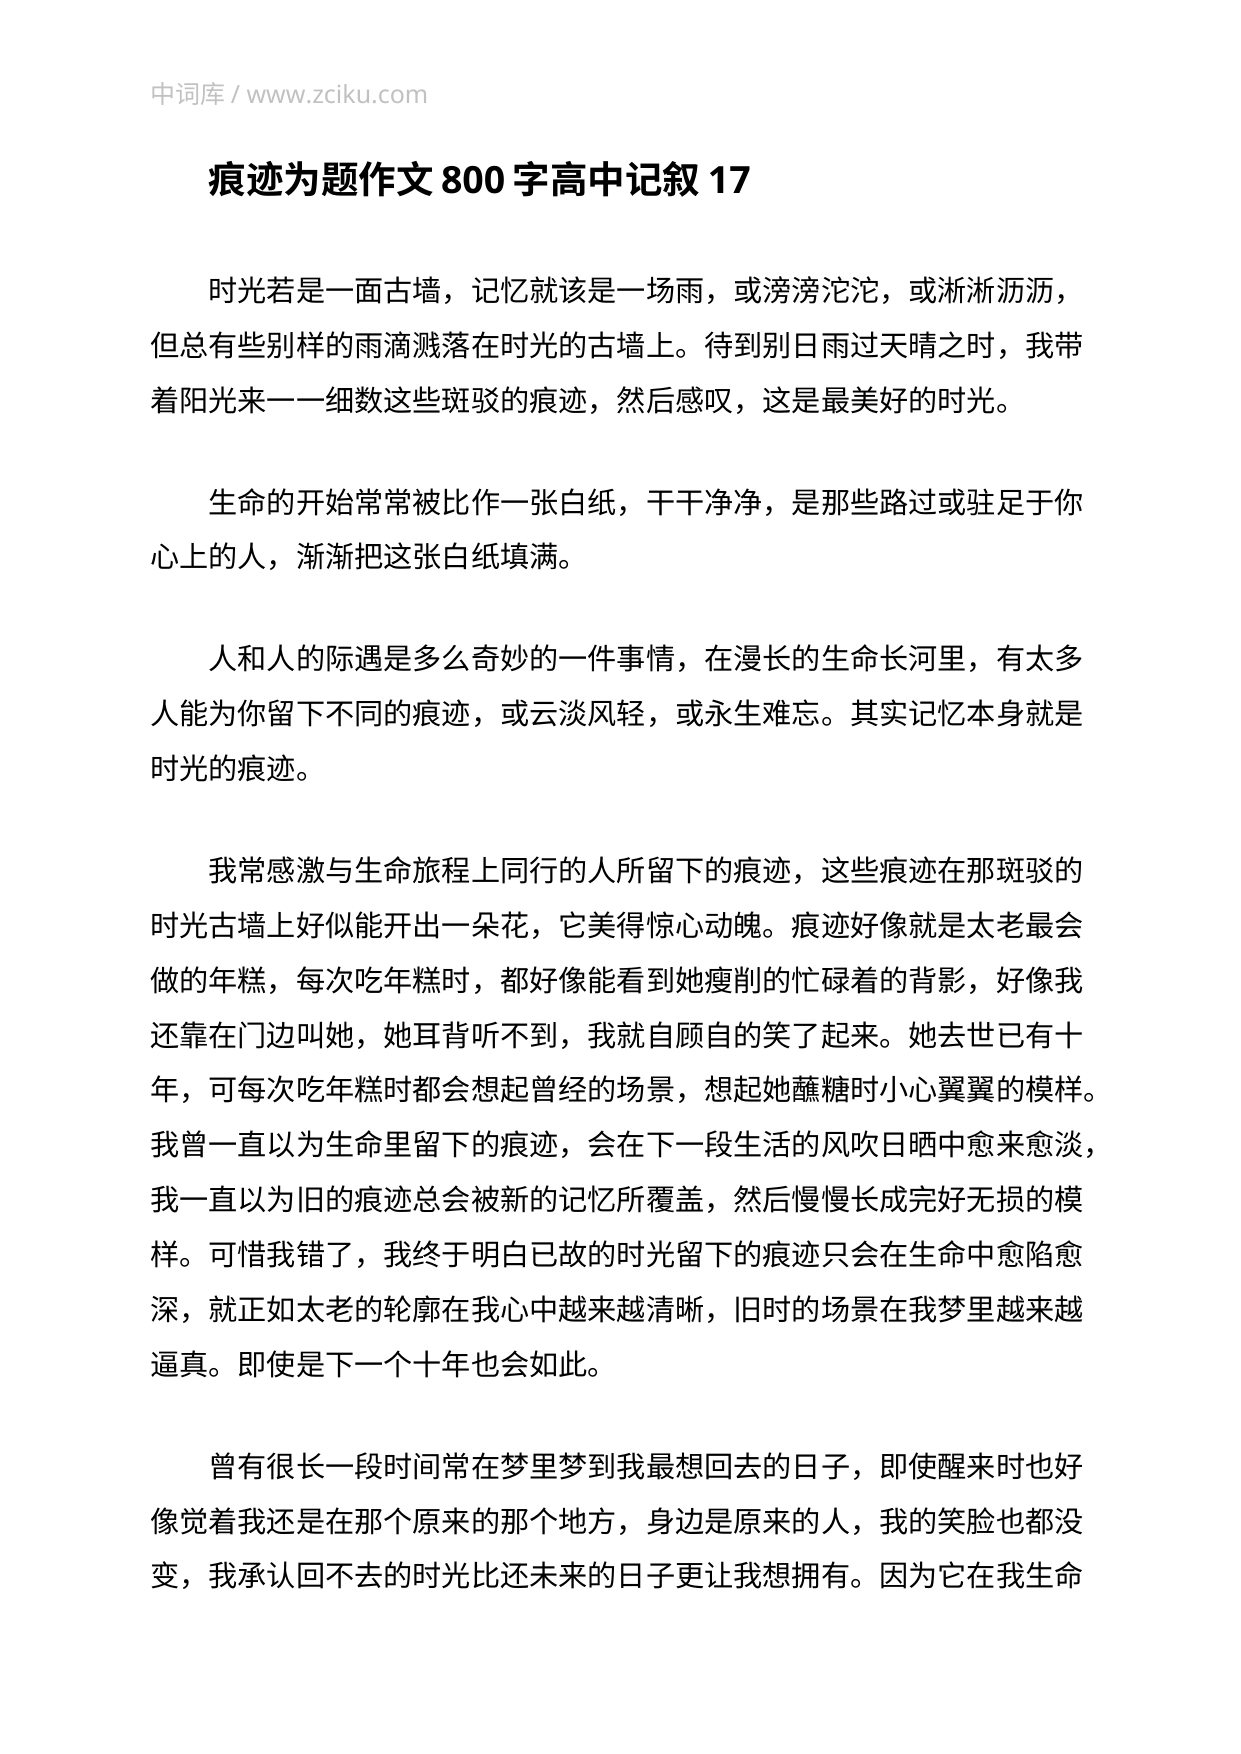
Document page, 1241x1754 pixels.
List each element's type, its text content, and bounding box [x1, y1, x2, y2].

text 时光若是一面古墙，记忆就该是一场雨，或滂滂沱沱，或淅淅沥沥，但总有些别样的雨滴溅落在时光的古墙上。待到别日雨过天晴之时，我带着阳光来一一细数这些斑驳的痕迹，然后感叹，这是最美好的时光。 [150, 268, 1090, 420]
text 人和人的际遇是多么奇妙的一件事情，在漫长的生命长河里，有太多人能为你留下不同的痕迹，或云淡风轻，或永生难忘。其实记忆本身就是时光的痕迹。 [150, 636, 1090, 788]
text 生命的开始常常被比作一张白纸，干干净净，是那些路过或驻足于你心上的人，渐渐把这张白纸填满。 [150, 479, 1090, 576]
text 痕迹为题作文800字高中记叙17 [150, 150, 1090, 204]
text 我常感激与生命旅程上同行的人所留下的痕迹，这些痕迹在那斑驳的时光古墙上好似能开出一朵花，它美得惊心动魄。痕迹好像就是太老最会做的年糕，每次吃年糕时，都好像能看到她瘦削的忙碌着的背影，好像我还靠在门边叫她，她耳背听不到，我就自顾自的笑了起来。她去世已有十年，可每次吃年糕时都会想起曾经的场景，想起她蘸糖时小心翼翼的模样。我曾一直以为生命里留下的痕迹，会在下一段生活的风吹日晒中愈来愈淡，我一直以为旧的痕迹总会被新的记忆所覆盖，然后慢慢长成完好无损的模样。可惜我错了，我终于明白已故的时光留下的痕迹只会在生命中愈陷愈深，就正如太老的轮廓在我心中越来越清晰，旧时的场景在我梦里越来越逼真。即使是下一个十年也会如此。 [150, 847, 1090, 1384]
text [150, 1443, 1090, 1595]
